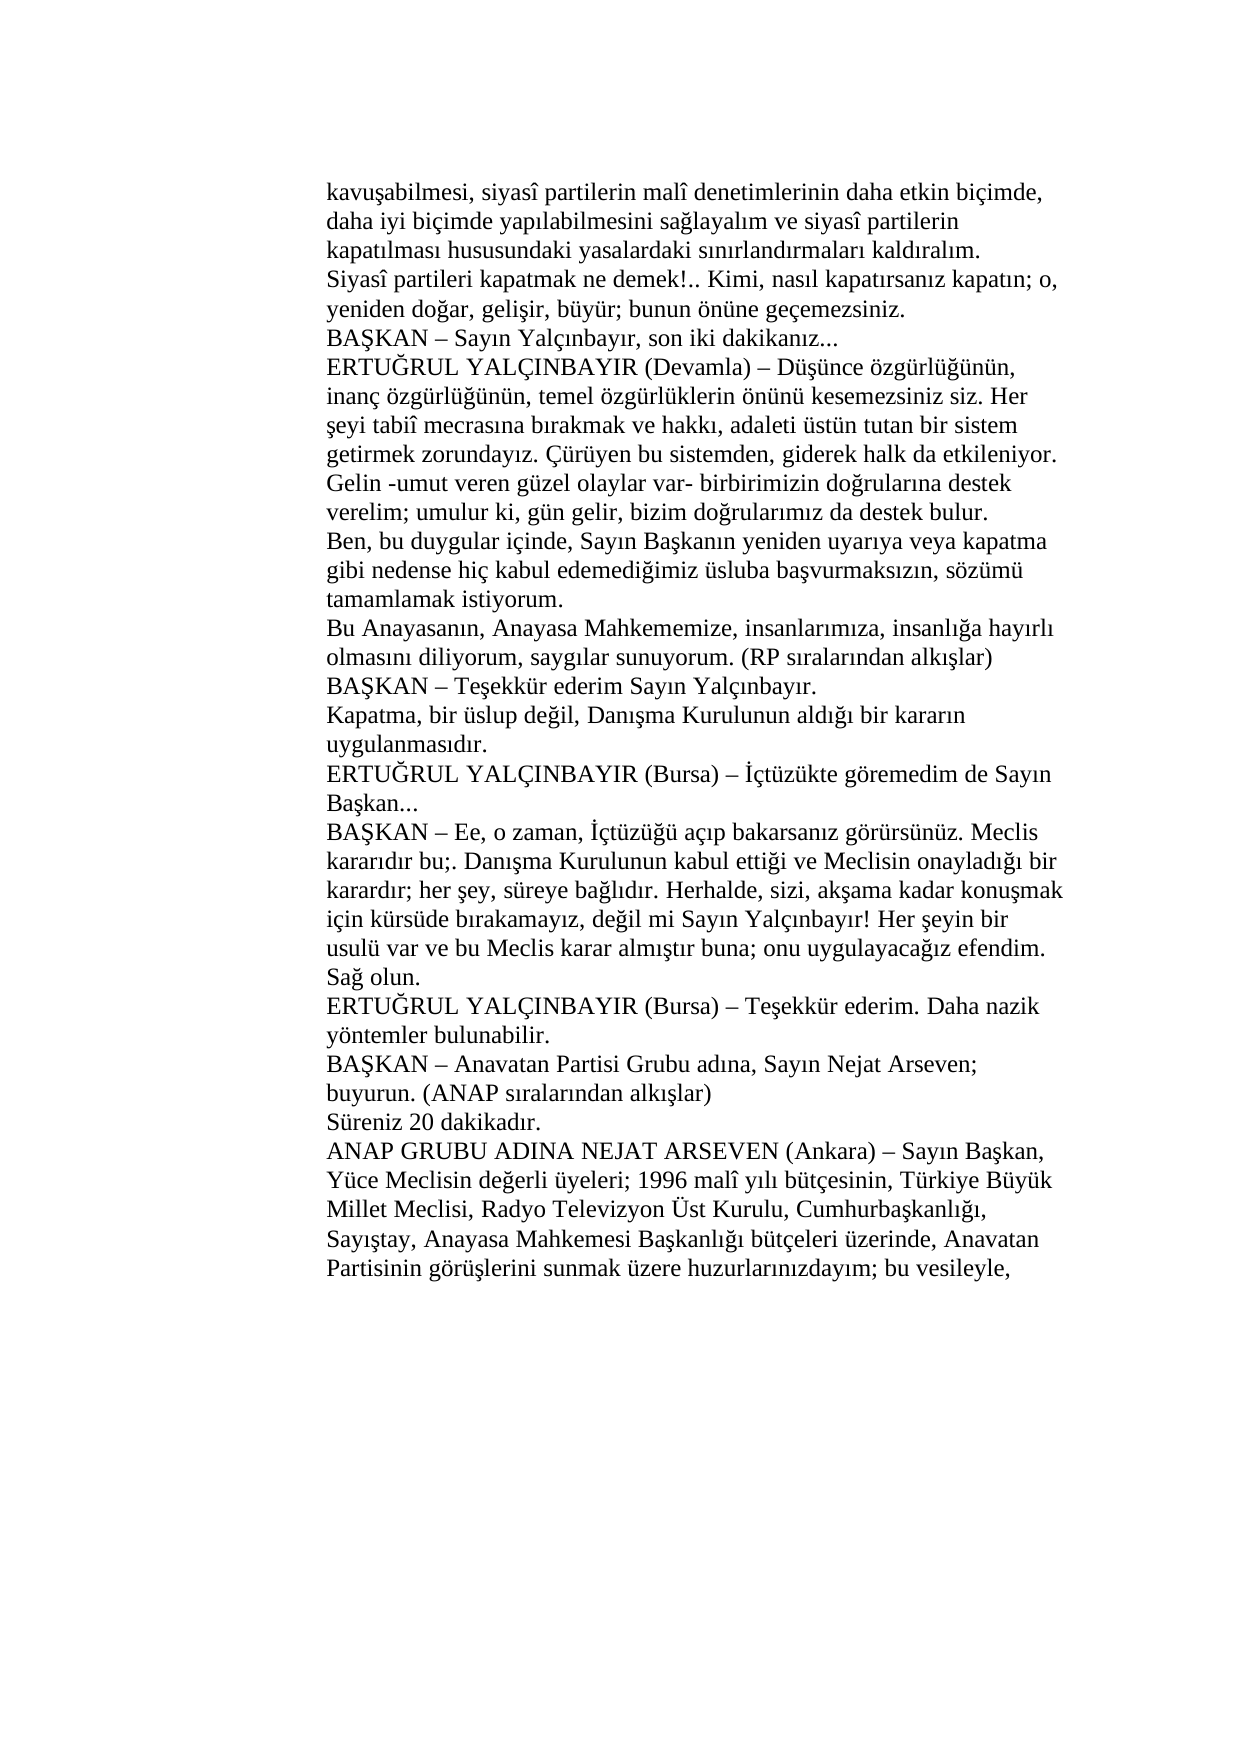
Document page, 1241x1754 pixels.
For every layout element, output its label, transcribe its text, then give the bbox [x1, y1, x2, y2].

text BAŞKAN – Sayın Yalçınbayır, son iki dakikanız... [326, 322, 1065, 352]
text BAŞKAN – Ee, o zaman, İçtüzüğü açıp bakarsanız görürsünüz. Meclis kararıdır bu;. Danışma Kurulunun kabul ettiği ve Meclisin onayladığı bir karardır; her şey, süreye bağlıdır. Herhalde, sizi, akşama kadar konuşmak için kürsüde bırakamayız, değil mi Sayın Yalçınbayır! Her şeyin bir usulü var ve bu Meclis karar almıştır buna; onu uygulayacağız efendim. [326, 817, 1065, 962]
text BAŞKAN – Anavatan Partisi Grubu adına, Sayın Nejat Arseven; buyurun. (ANAP sıralarından alkışlar) [326, 1049, 1065, 1107]
text Siyasî partileri kapatmak ne demek!.. Kimi, nasıl kapatırsanız kapatın; o, yeniden doğar, gelişir, büyür; bunun önüne geçemezsiniz. [326, 264, 1065, 322]
text ERTUĞRUL YALÇINBAYIR (Bursa) – İçtüzükte göremedim de Sayın Başkan... [326, 758, 1065, 817]
text BAŞKAN – Teşekkür ederim Sayın Yalçınbayır. [326, 671, 1065, 700]
text ERTUĞRUL YALÇINBAYIR (Bursa) – Teşekkür ederim. Daha nazik yöntemler bulunabilir. [326, 991, 1065, 1049]
text Sağ olun. [326, 962, 1065, 991]
text Bu Anayasanın, Anayasa Mahkememize, insanlarımıza, insanlığa hayırlı olmasını diliyorum, saygılar sunuyorum. (RP sıralarından alkışlar) [326, 613, 1065, 671]
text Kapatma, bir üslup değil, Danışma Kurulunun aldığı bir kararın uygulanmasıdır. [326, 700, 1065, 758]
text Süreniz 20 dakikadır. [326, 1107, 1065, 1136]
text ERTUĞRUL YALÇINBAYIR (Devamla) – Düşünce özgürlüğünün, inanç özgürlüğünün, temel özgürlüklerin önünü kesemezsiniz siz. Her şeyi tabiî mecrasına bırakmak ve hakkı, adaleti üstün tutan bir sistem getirmek zorundayız. Çürüyen bu sistemden, giderek halk da etkileniyor. Gelin -umut veren güzel olaylar var- birbirimizin doğrularına destek verelim; umulur ki, gün gelir, bizim doğrularımız da destek bulur. [326, 352, 1065, 526]
text Ben, bu duygular içinde, Sayın Başkanın yeniden uyarıya veya kapatma gibi nedense hiç kabul edemediğimiz üsluba başvurmaksızın, sözümü tamamlamak istiyorum. [326, 526, 1065, 613]
